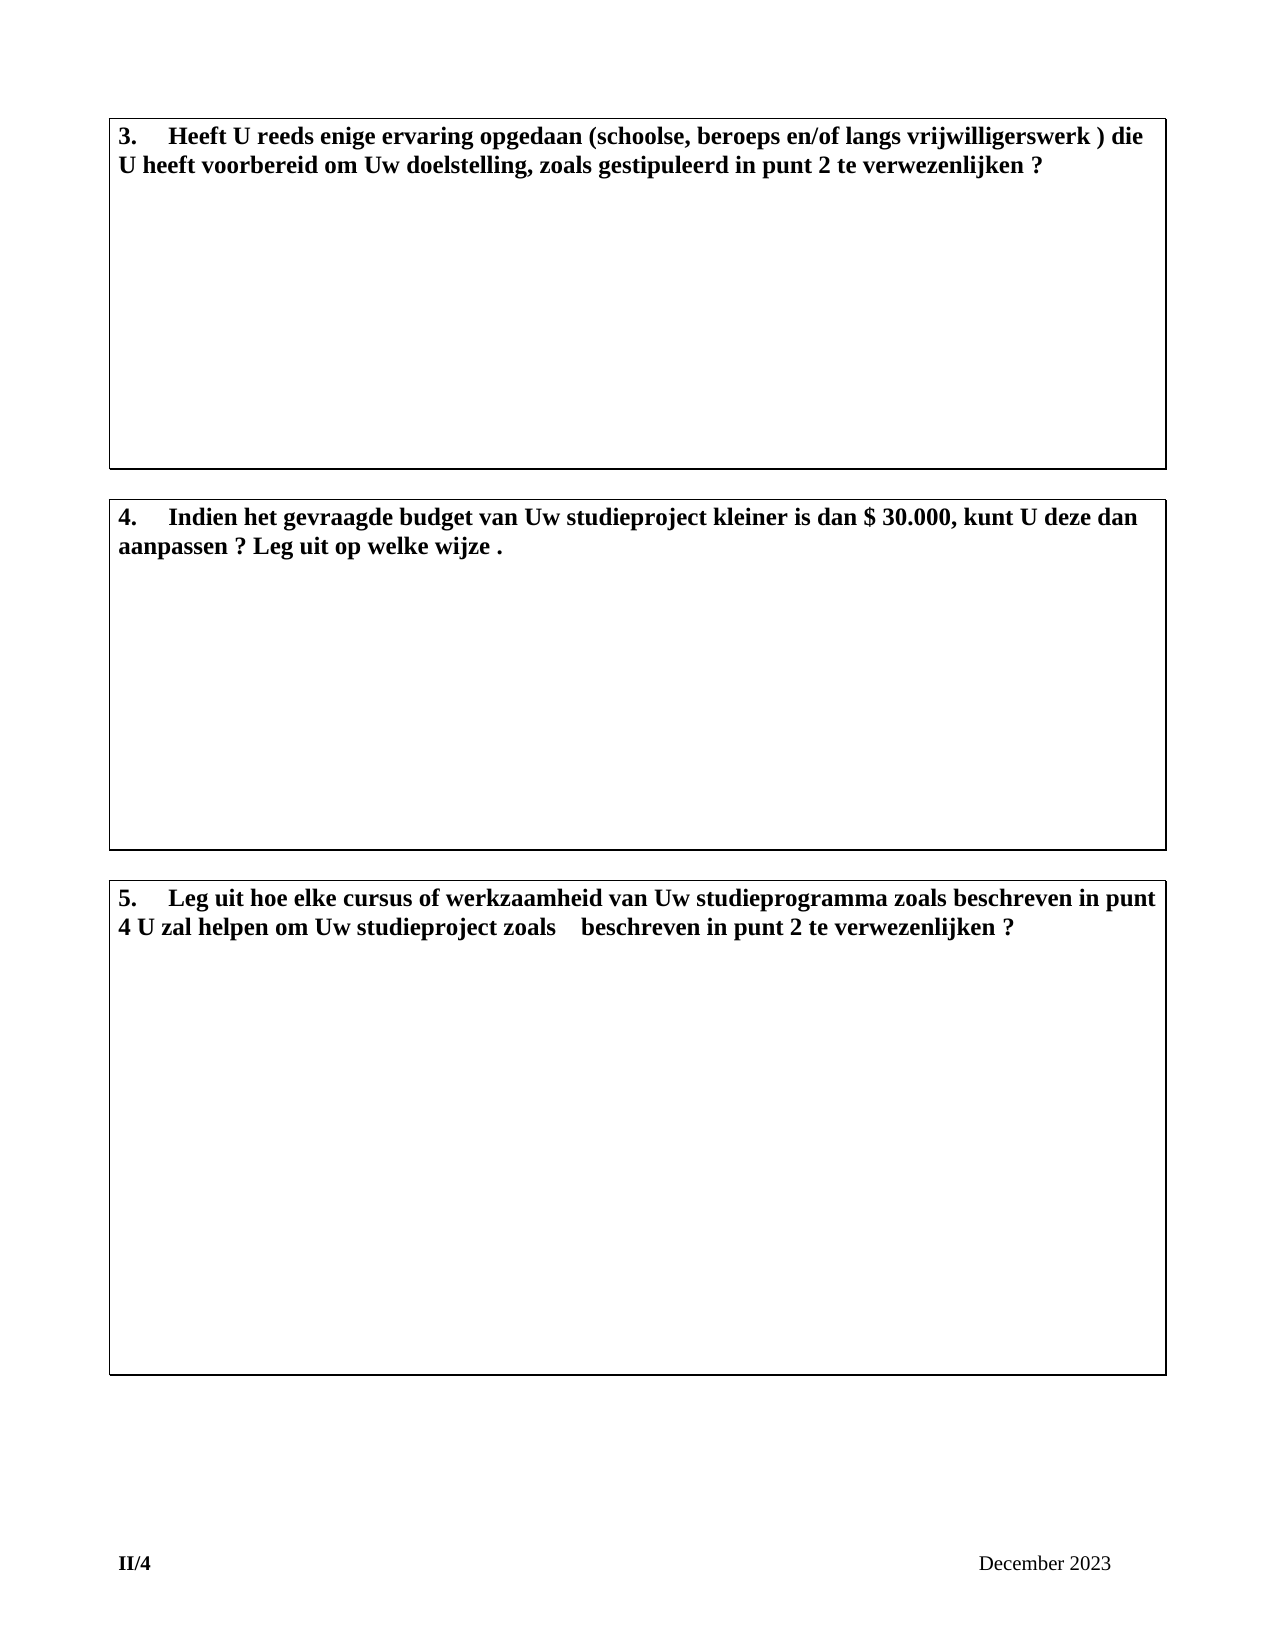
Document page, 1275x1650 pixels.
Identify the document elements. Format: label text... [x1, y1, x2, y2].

text 5. Leg uit hoe elke cursus of werkzaamheid van Uw studieprogramma zoals beschreven in punt 4 U zal helpen om Uw studieproject zoals beschreven in punt 2 te verwezenlijken ? [110, 881, 1165, 941]
text 3. Heeft U reeds enige ervaring opgedaan (schoolse, beroeps en/of langs vrijwilligerswerk ) die U heeft voorbereid om Uw doelstelling, zoals gestipuleerd in punt 2 te verwezenlijken ? [110, 119, 1165, 179]
text 4. Indien het gevraagde budget van Uw studieproject kleiner is dan $ 30.000, kunt U deze dan aanpassen ? Leg uit op welke wijze . [110, 500, 1165, 560]
